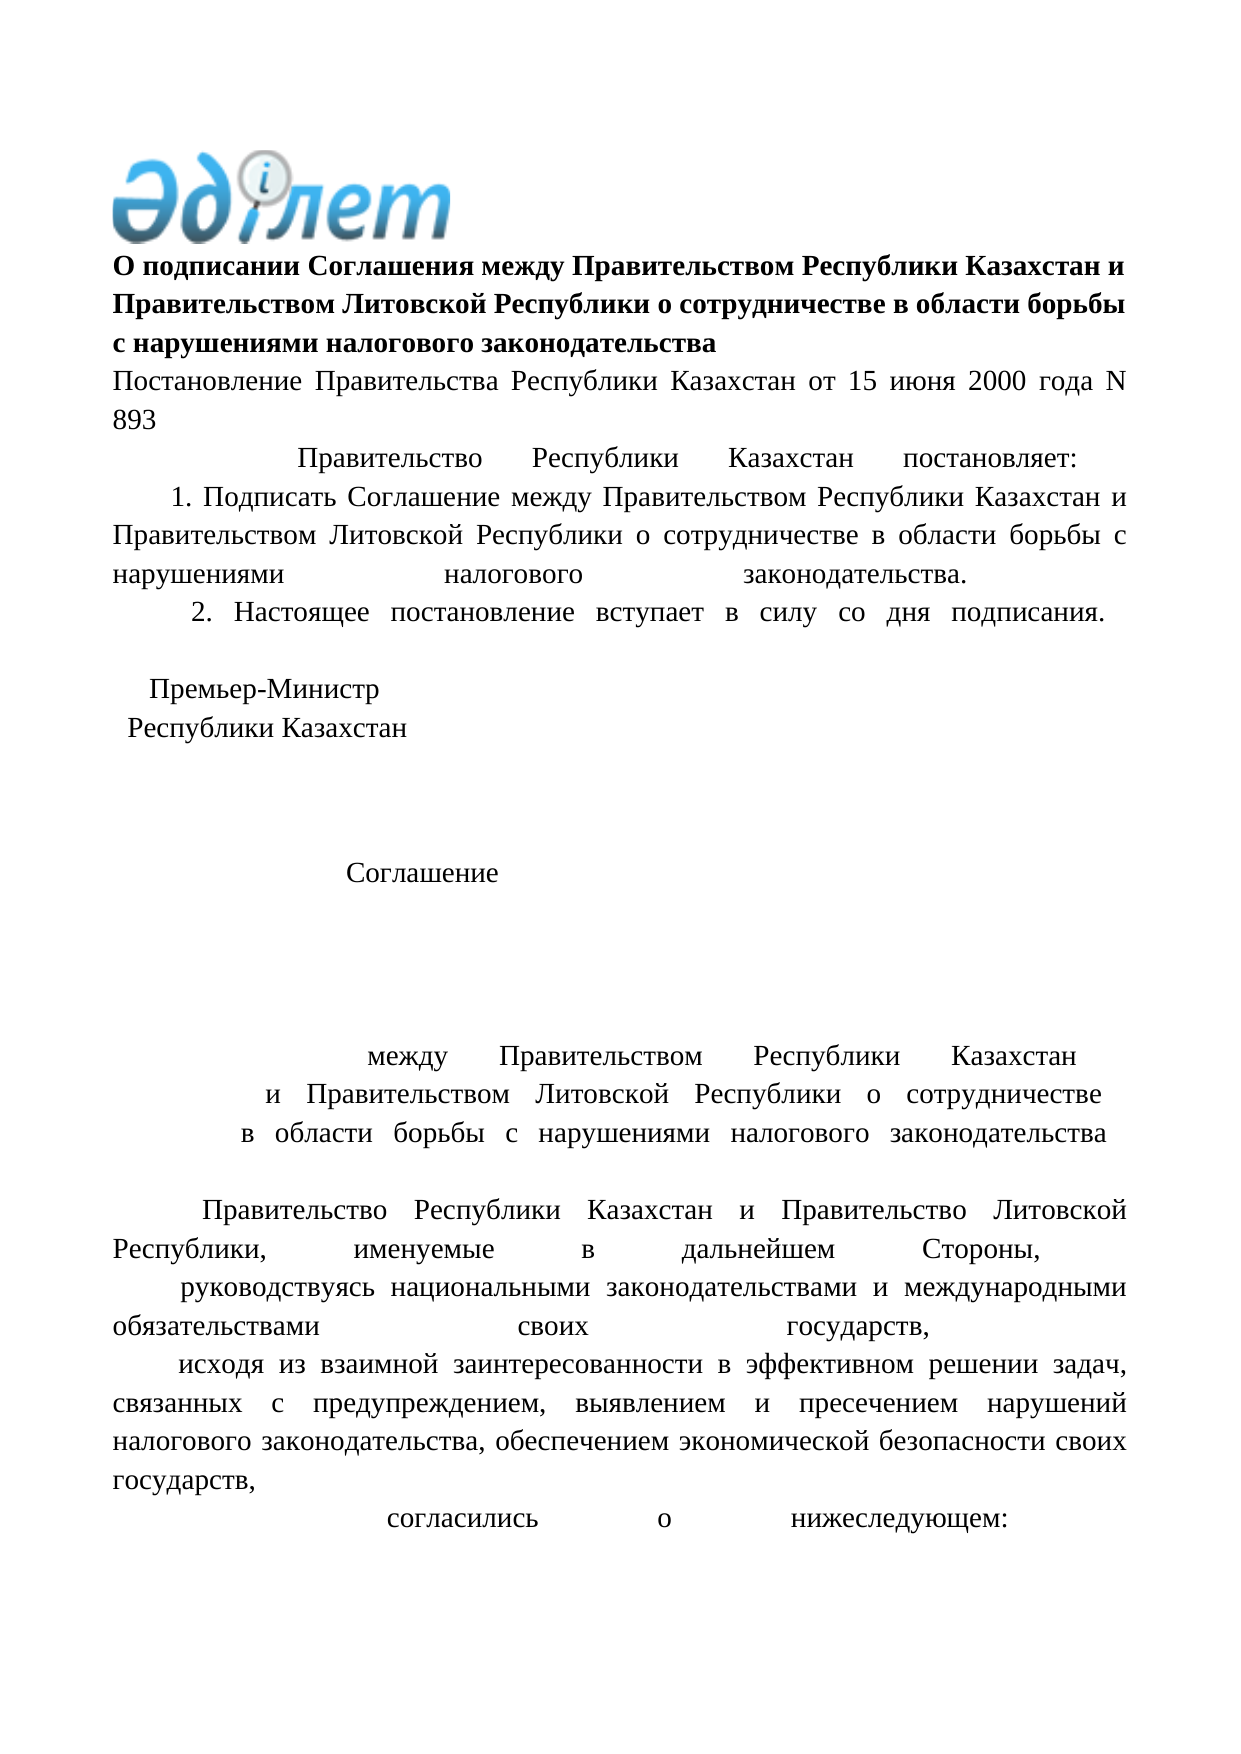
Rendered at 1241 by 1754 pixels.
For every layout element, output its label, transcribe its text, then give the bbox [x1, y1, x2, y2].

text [112, 999, 1128, 1573]
text Соглашение [112, 855, 1128, 888]
text О подписании Соглашения между Правительством Республики Казахстан и Правительством Литовской Республики о сотрудничестве в области борьбы с нарушениями налогового законодательства [112, 248, 1128, 358]
text Постановление Правительства Республики Казахстан от 15 июня 2000 года N 893 [112, 363, 1128, 435]
text Правительство Республики Казахстан постановляет: 1. Подписать Соглашение между Правительством Республики Казахстан и Правительством Литовской Республики о сотрудничестве в области борьбы с нарушениями налогового законодательства. 2. Настоящее постановление вступает в силу со дня подписания. [112, 440, 1128, 667]
picture [112, 150, 451, 244]
text Премьер-Министр [112, 672, 1128, 705]
text Республики Казахстан [112, 710, 1128, 744]
